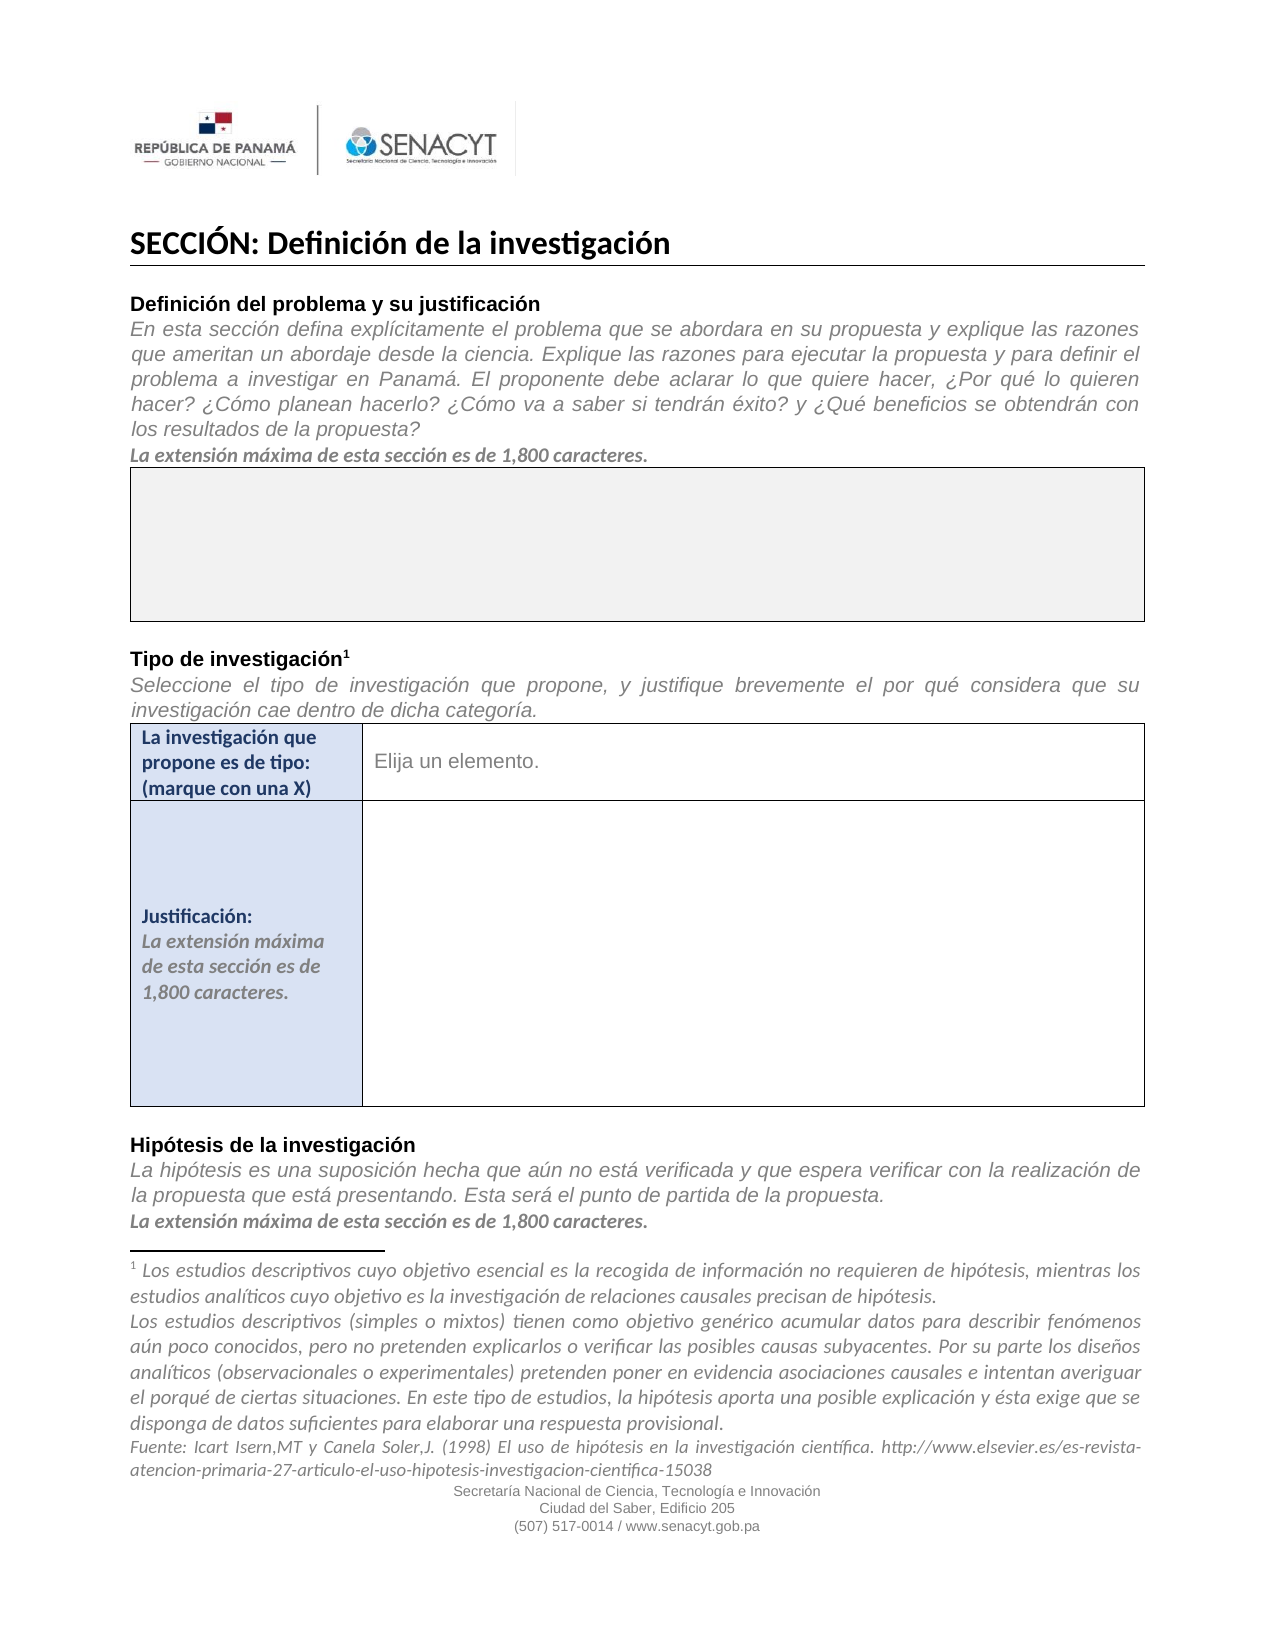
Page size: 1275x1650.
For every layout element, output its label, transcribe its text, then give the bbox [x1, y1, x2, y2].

text En esta sección defina explícitamente el problema que se abordara en su propuesta y explique las razones que ameritan un abordaje desde la ciencia. Explique las razones para ejecutar la propuesta y para definir el problema a investigar en Panamá. El proponente debe aclarar lo que quiere hacer, ¿Por qué lo quieren hacer? ¿Cómo planean hacerlo? ¿Cómo va a saber si tendrán éxito? y ¿Qué beneficios se obtendrán con los resultados de la propuesta? [130, 317, 1143, 440]
table_cell Justificación: La extensión máxima de esta sección es de 1,800 caracteres. [131, 801, 362, 1106]
table_cell [363, 801, 1144, 1106]
subtitle Tipo de investigación [130, 647, 1145, 671]
text La extensión máxima de esta sección es de 1,800 caracteres. [130, 1208, 1145, 1234]
table_header La investigación que propone es de tipo: (marque con una X) [131, 724, 362, 800]
subtitle Definición del problema y su justificación [130, 292, 1145, 316]
text Seleccione el tipo de investigación que propone, y justifique brevemente el por qué considera que su investigación cae dentro de dicha categoría. [130, 673, 1143, 721]
table_header [131, 468, 1144, 621]
subtitle Hipótesis de la investigación [130, 1133, 1145, 1157]
subtitle SECCIÓN: Definición de la investigación [130, 222, 1145, 265]
text La hipótesis es una suposición hecha que aún no está verificada y que espera verificar con la realización de la propuesta que está presentando. Esta será el punto de partida de la propuesta. [130, 1158, 1143, 1207]
text La extensión máxima de esta sección es de 1,800 caracteres. [130, 442, 1145, 467]
picture [129, 101, 516, 176]
